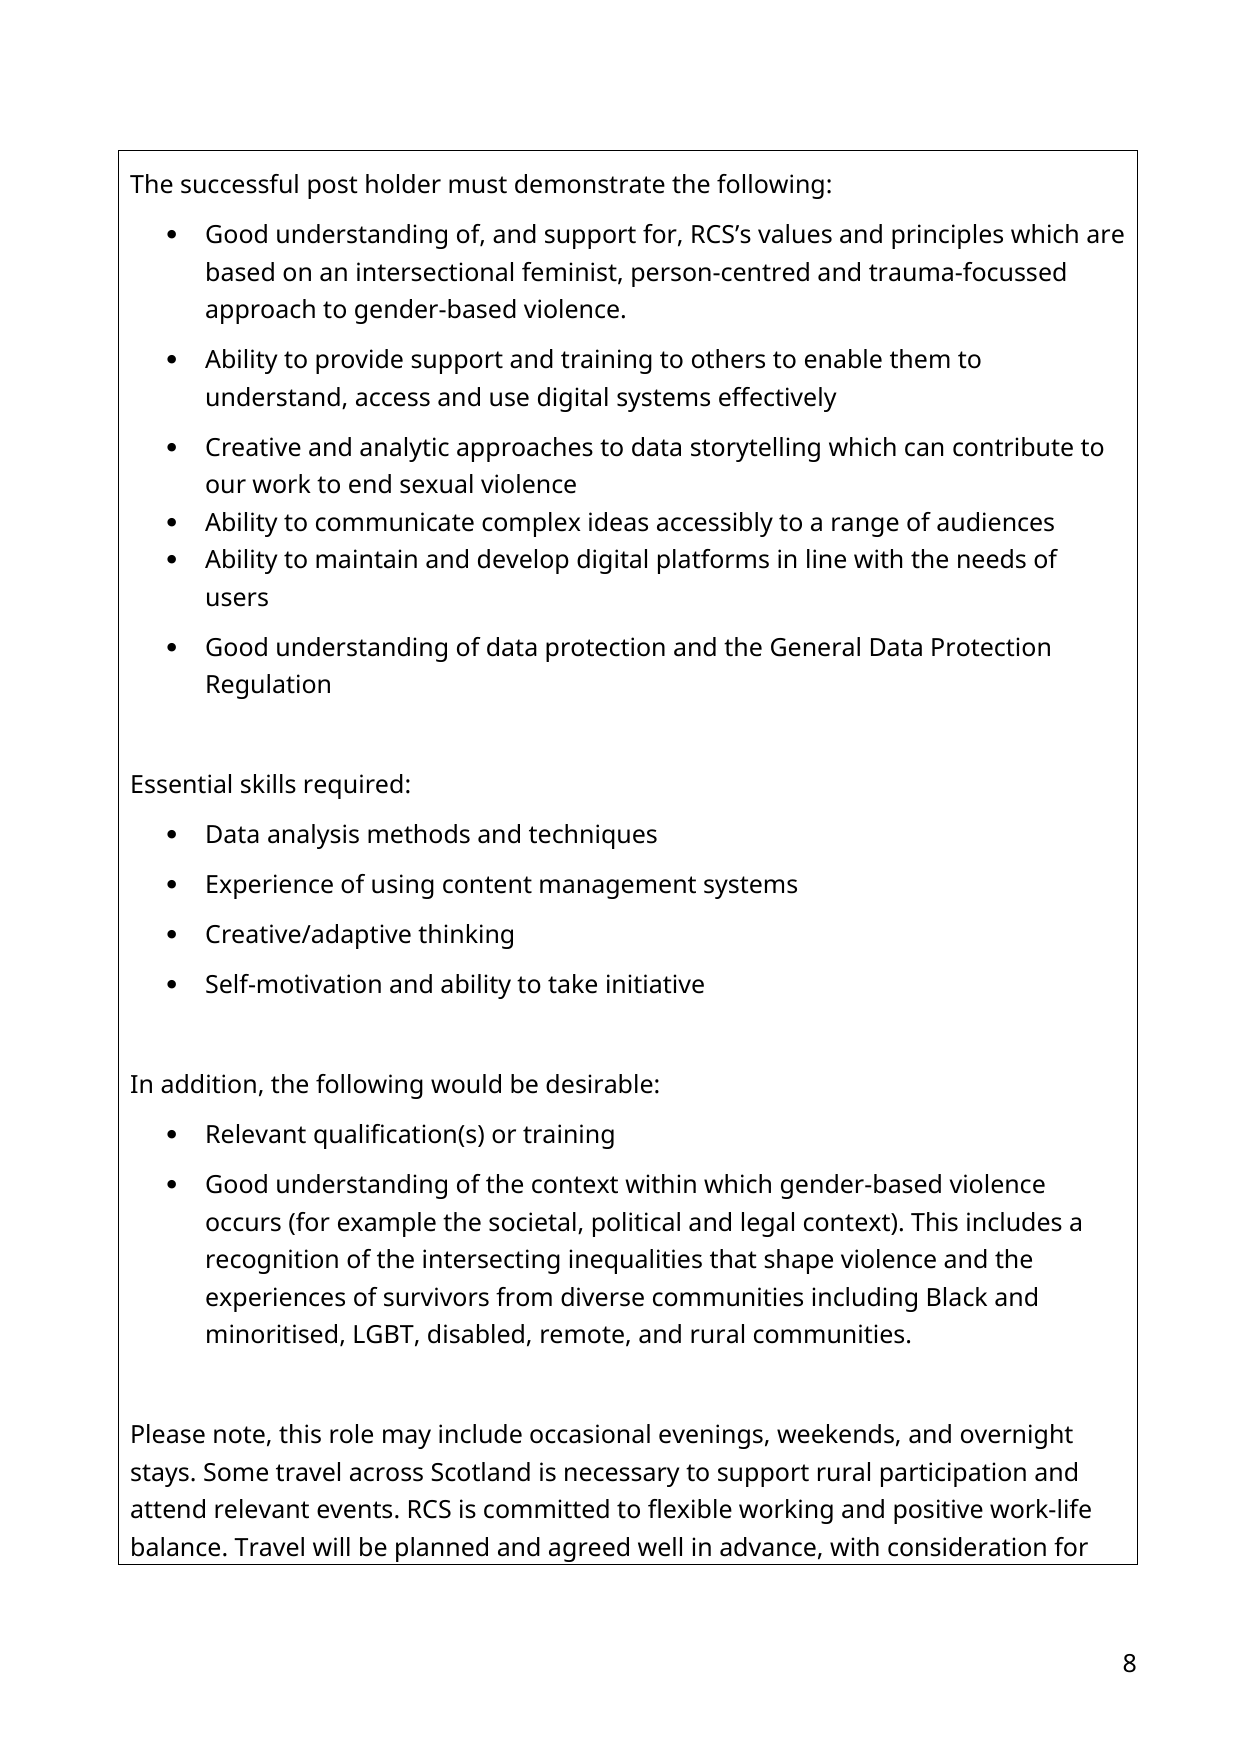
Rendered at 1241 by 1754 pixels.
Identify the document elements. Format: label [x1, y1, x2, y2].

table_header [119, 151, 1137, 1563]
